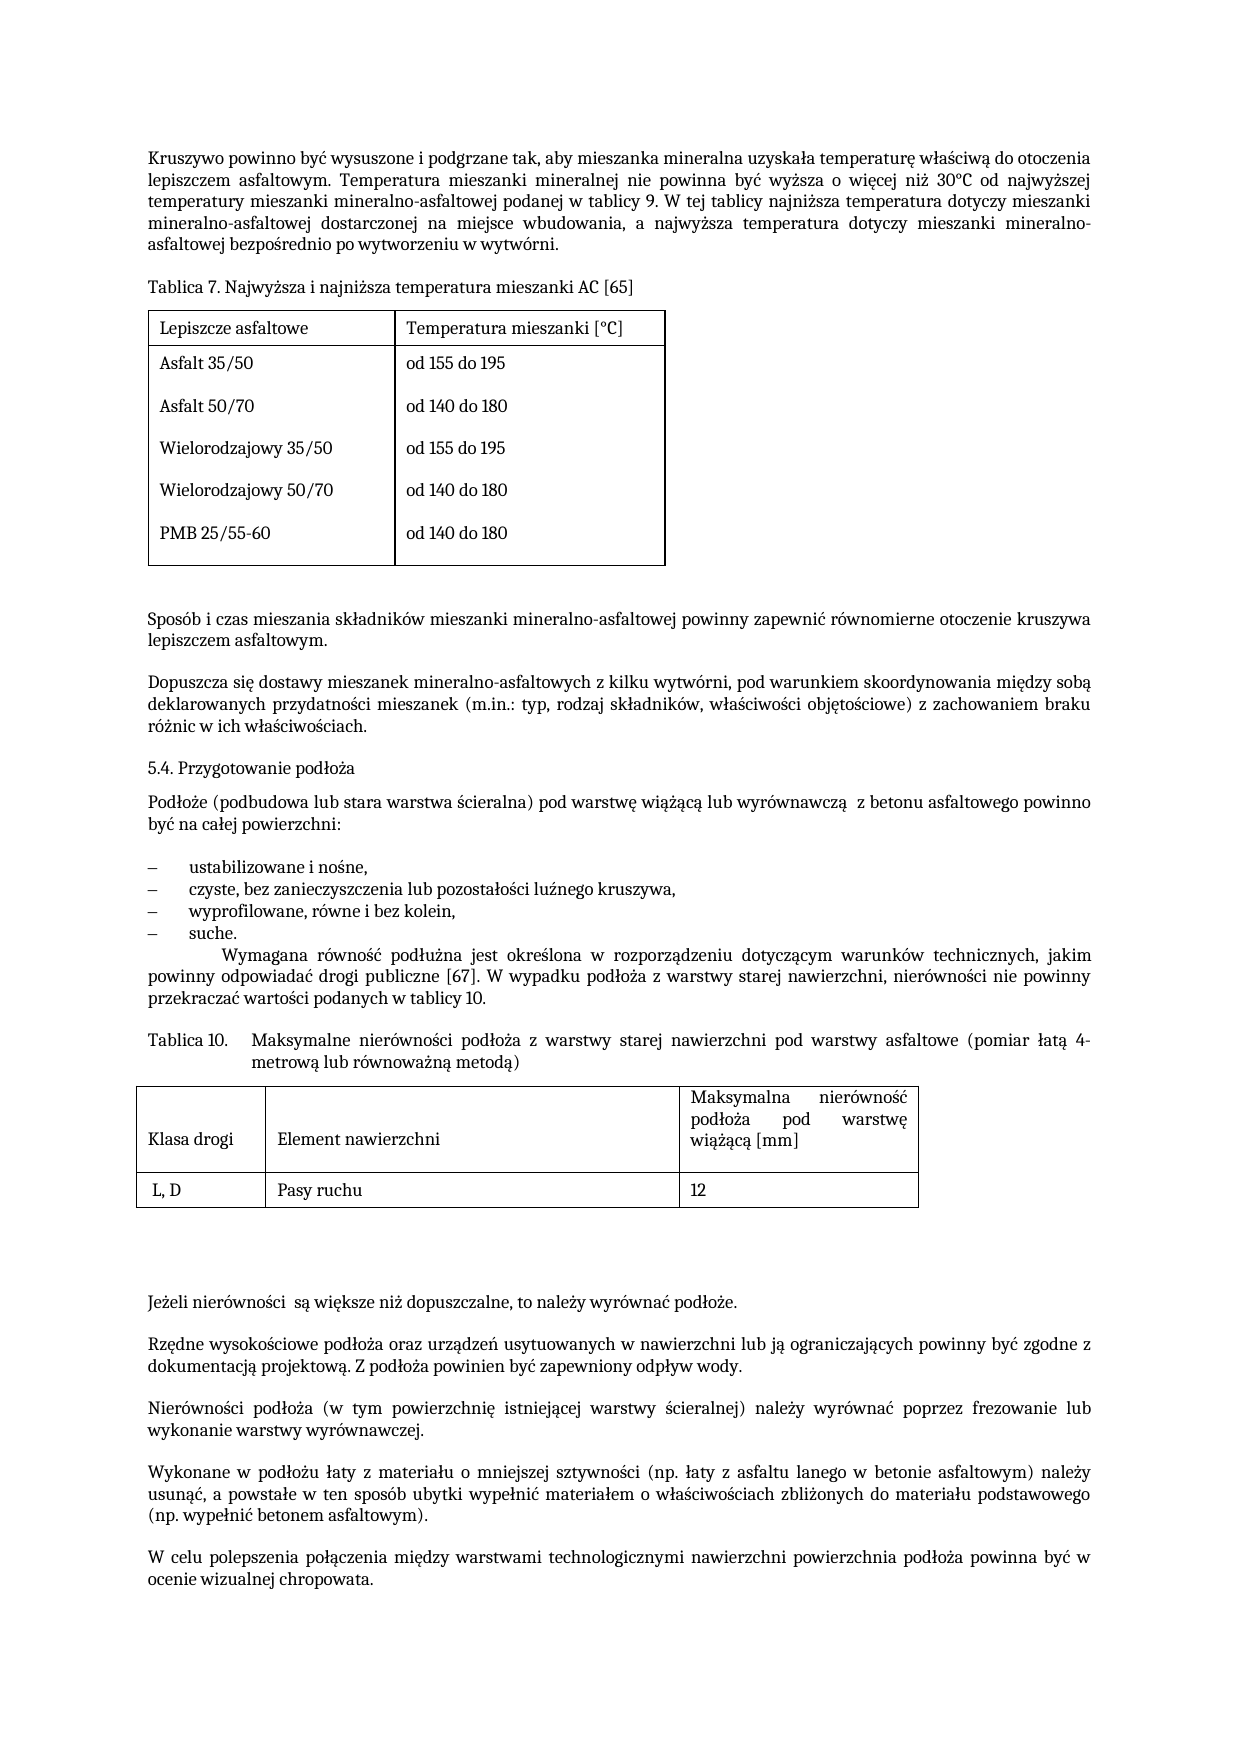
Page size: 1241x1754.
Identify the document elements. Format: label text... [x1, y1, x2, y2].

table_header Temperatura mieszanki [°C] [396, 311, 664, 345]
list wyprofilowane, równe i bez kolein, [148, 900, 1093, 922]
text Podłoże (podbudowa lub stara warstwa ścieralna) pod warstwę wiążącą lub wyrównawczą z betonu asfaltowego powinno być na całej powierzchni: [148, 792, 1093, 835]
text Dopuszcza się dostawy mieszanek mineralno-asfaltowych z kilku wytwórni, pod warunkiem skoordynowania między sobą deklarowanych przydatności mieszanek (m.in.: typ, rodzaj składników, właściwości objętościowe) z zachowaniem braku różnic w ich właściwościach. [148, 672, 1093, 737]
text Tablica 10. Maksymalne nierówności podłoża z warstwy starej nawierzchni pod warstwy asfaltowe (pomiar łatą 4-metrową lub równoważną metodą) [148, 1030, 1093, 1073]
text Wymagana równość podłużna jest określona w rozporządzeniu dotyczącym warunków technicznych, jakim powinny odpowiadać drogi publiczne [67]. W wypadku podłoża z warstwy starej nawierzchni, nierówności nie powinny przekraczać wartości podanych w tablicy 10. [148, 944, 1093, 1009]
text Wykonane w podłożu łaty z materiału o mniejszej sztywności (np. łaty z asfaltu lanego w betonie asfaltowym) należy usunąć, a powstałe w ten sposób ubytki wypełnić materiałem o właściwościach zbliżonych do materiału podstawowego (np. wypełnić betonem asfaltowym). [148, 1461, 1093, 1526]
table_cell od 155 do 195 od 140 do 180 od 155 do 195 od 140 do 180 od 140 do 180 [396, 346, 664, 565]
text W celu polepszenia połączenia między warstwami technologicznymi nawierzchni powierzchnia podłoża powinna być w ocenie wizualnej chropowata. [148, 1547, 1093, 1590]
table_header Maksymalna nierówność podłoża pod warstwę wiążącą [mm] [680, 1087, 918, 1172]
text Nierówności podłoża (w tym powierzchnię istniejącej warstwy ścieralnej) należy wyrównać poprzez frezowanie lub wykonanie warstwy wyrównawczej. [148, 1397, 1093, 1441]
table_header Element nawierzchni [266, 1087, 679, 1172]
list ustabilizowane i nośne, [148, 856, 1093, 878]
table_cell Pasy ruchu [266, 1173, 679, 1207]
text Tablica 7. Najwyższa i najniższa temperatura mieszanki AC [65] [148, 276, 1093, 298]
table_header Klasa drogi [137, 1087, 265, 1172]
list suche. [148, 922, 1093, 944]
table_header Lepiszcze asfaltowe [149, 311, 394, 345]
table_cell L, D [137, 1173, 265, 1207]
text 5.4. Przygotowanie podłoża [148, 758, 1093, 779]
text Jeżeli nierówności są większe niż dopuszczalne, to należy wyrównać podłoże. [148, 1291, 1093, 1313]
text Rzędne wysokościowe podłoża oraz urządzeń usytuowanych w nawierzchni lub ją ograniczających powinny być zgodne z dokumentacją projektową. Z podłoża powinien być zapewniony odpływ wody. [148, 1333, 1093, 1377]
list czyste, bez zanieczyszczenia lub pozostałości luźnego kruszywa, [148, 878, 1093, 900]
text Sposób i czas mieszania składników mieszanki mineralno-asfaltowej powinny zapewnić równomierne otoczenie kruszywa lepiszczem asfaltowym. [148, 608, 1093, 651]
text Kruszywo powinno być wysuszone i podgrzane tak, aby mieszanka mineralna uzyskała temperaturę właściwą do otoczenia lepiszczem asfaltowym. Temperatura mieszanki mineralnej nie powinna być wyższa o więcej niż 30°C od najwyższej temperatury mieszanki mineralno-asfaltowej podanej w tablicy 9. W tej tablicy najniższa temperatura dotyczy mieszanki mineralno-asfaltowej dostarczonej na miejsce wbudowania, a najwyższa temperatura dotyczy mieszanki mineralno-asfaltowej bezpośrednio po wytworzeniu w wytwórni. [148, 148, 1093, 255]
table_cell 12 [680, 1173, 918, 1207]
table_cell Asfalt 35/50 Asfalt 50/70 Wielorodzajowy 35/50 Wielorodzajowy 50/70 PMB 25/55-60 [149, 346, 394, 565]
